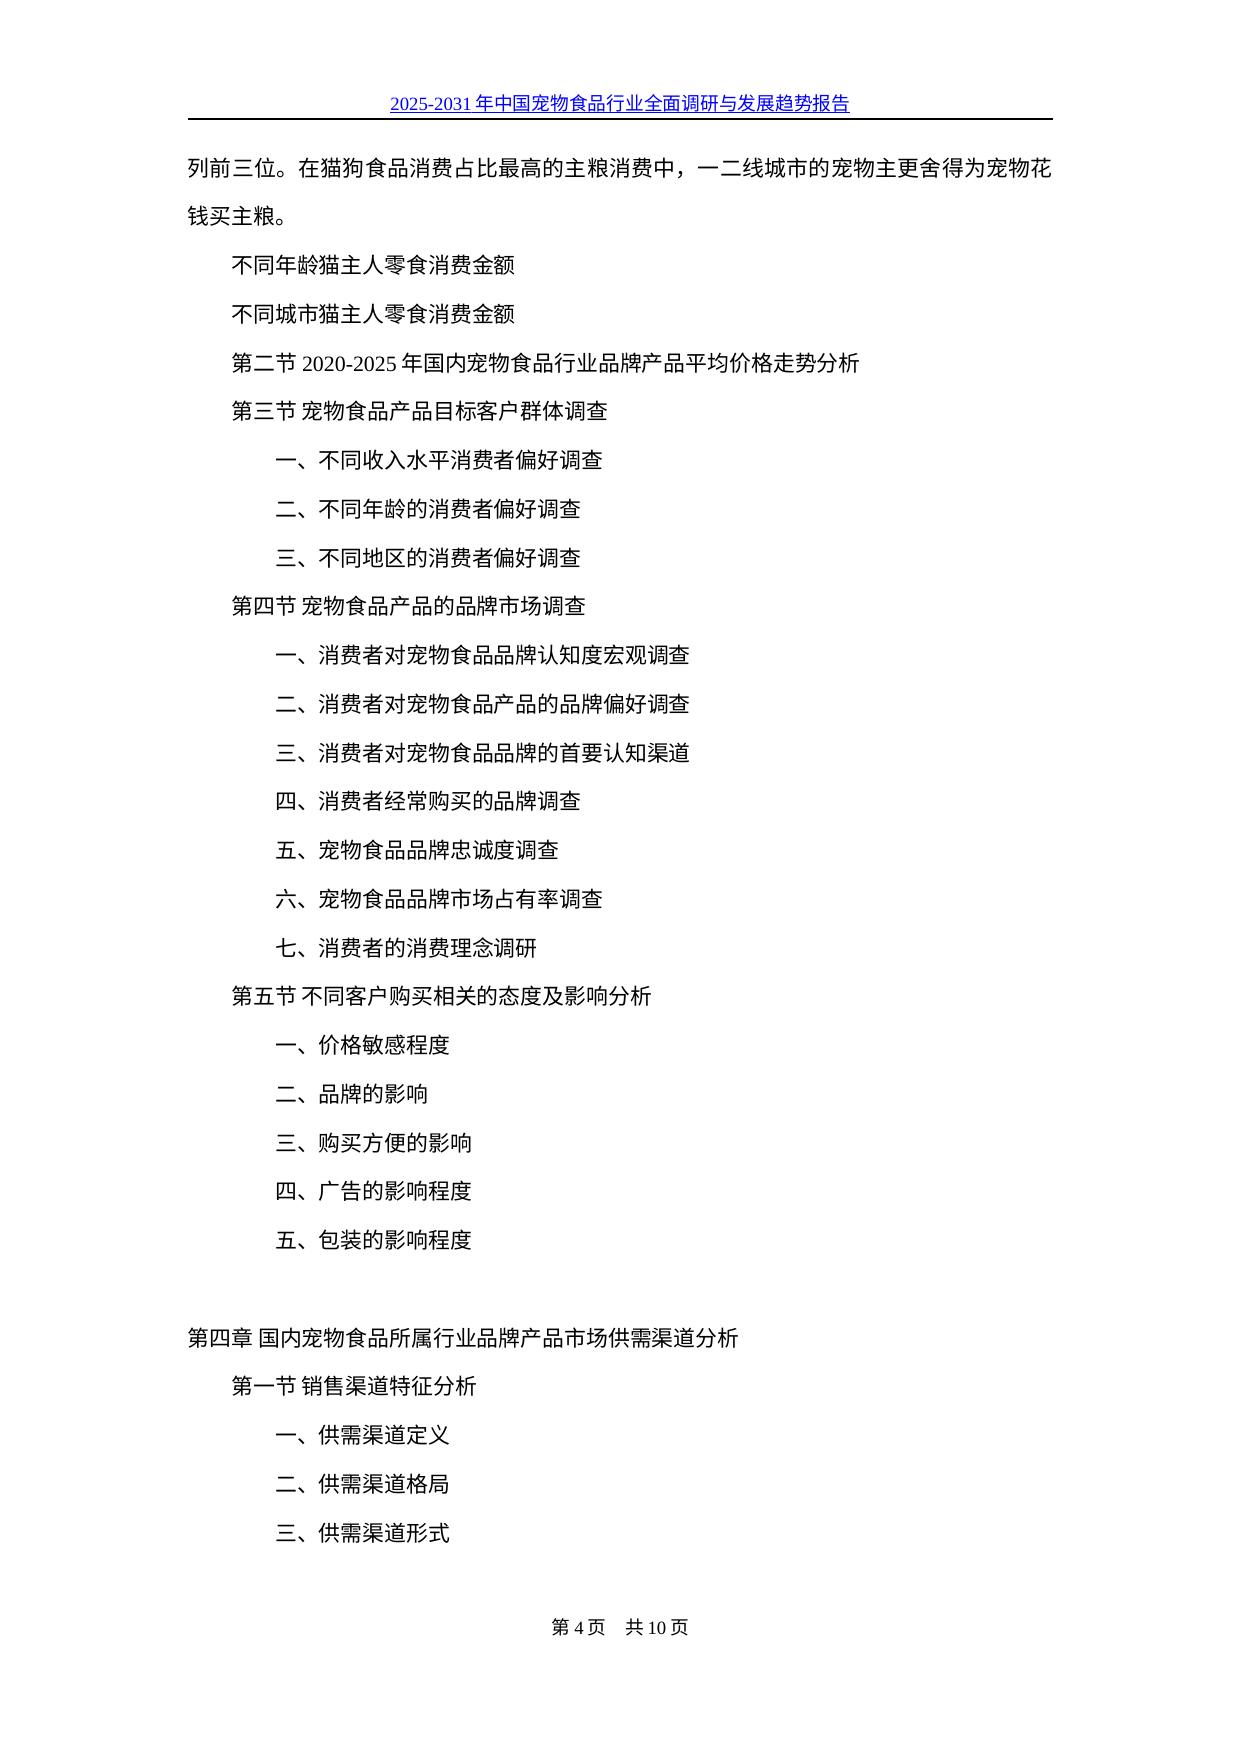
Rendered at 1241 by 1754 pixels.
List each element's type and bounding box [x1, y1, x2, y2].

text [187, 150, 1053, 1548]
